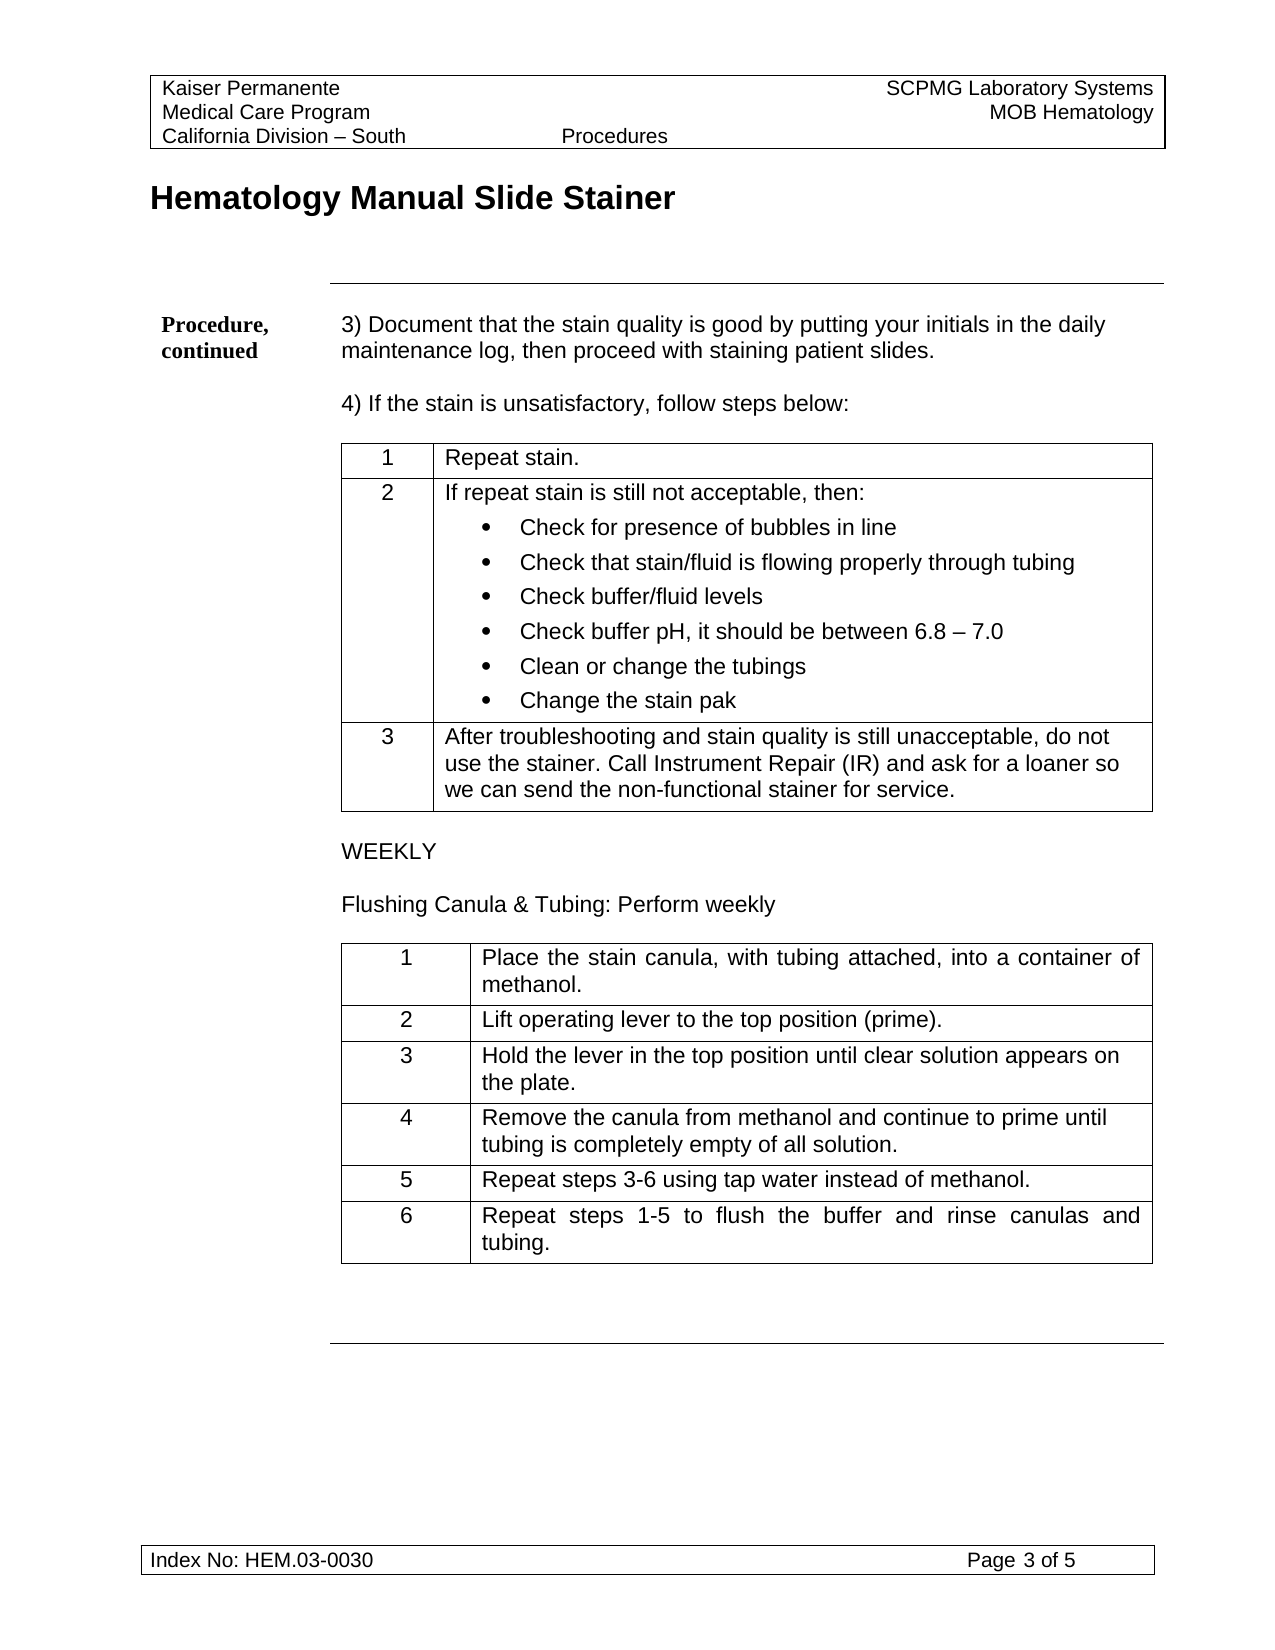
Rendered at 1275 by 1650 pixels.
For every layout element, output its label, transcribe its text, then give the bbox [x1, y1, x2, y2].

table_header Procedure, continued [150, 283, 330, 1343]
table_header 3) Document that the stain quality is good by putting your initials in the daily maintenance log, then proceed with staining patient slides. 4) If the stain is unsatisfactory, follow steps below: WEEKLY Flushing Canula & Tubing: Perform weekly [330, 284, 1164, 1343]
